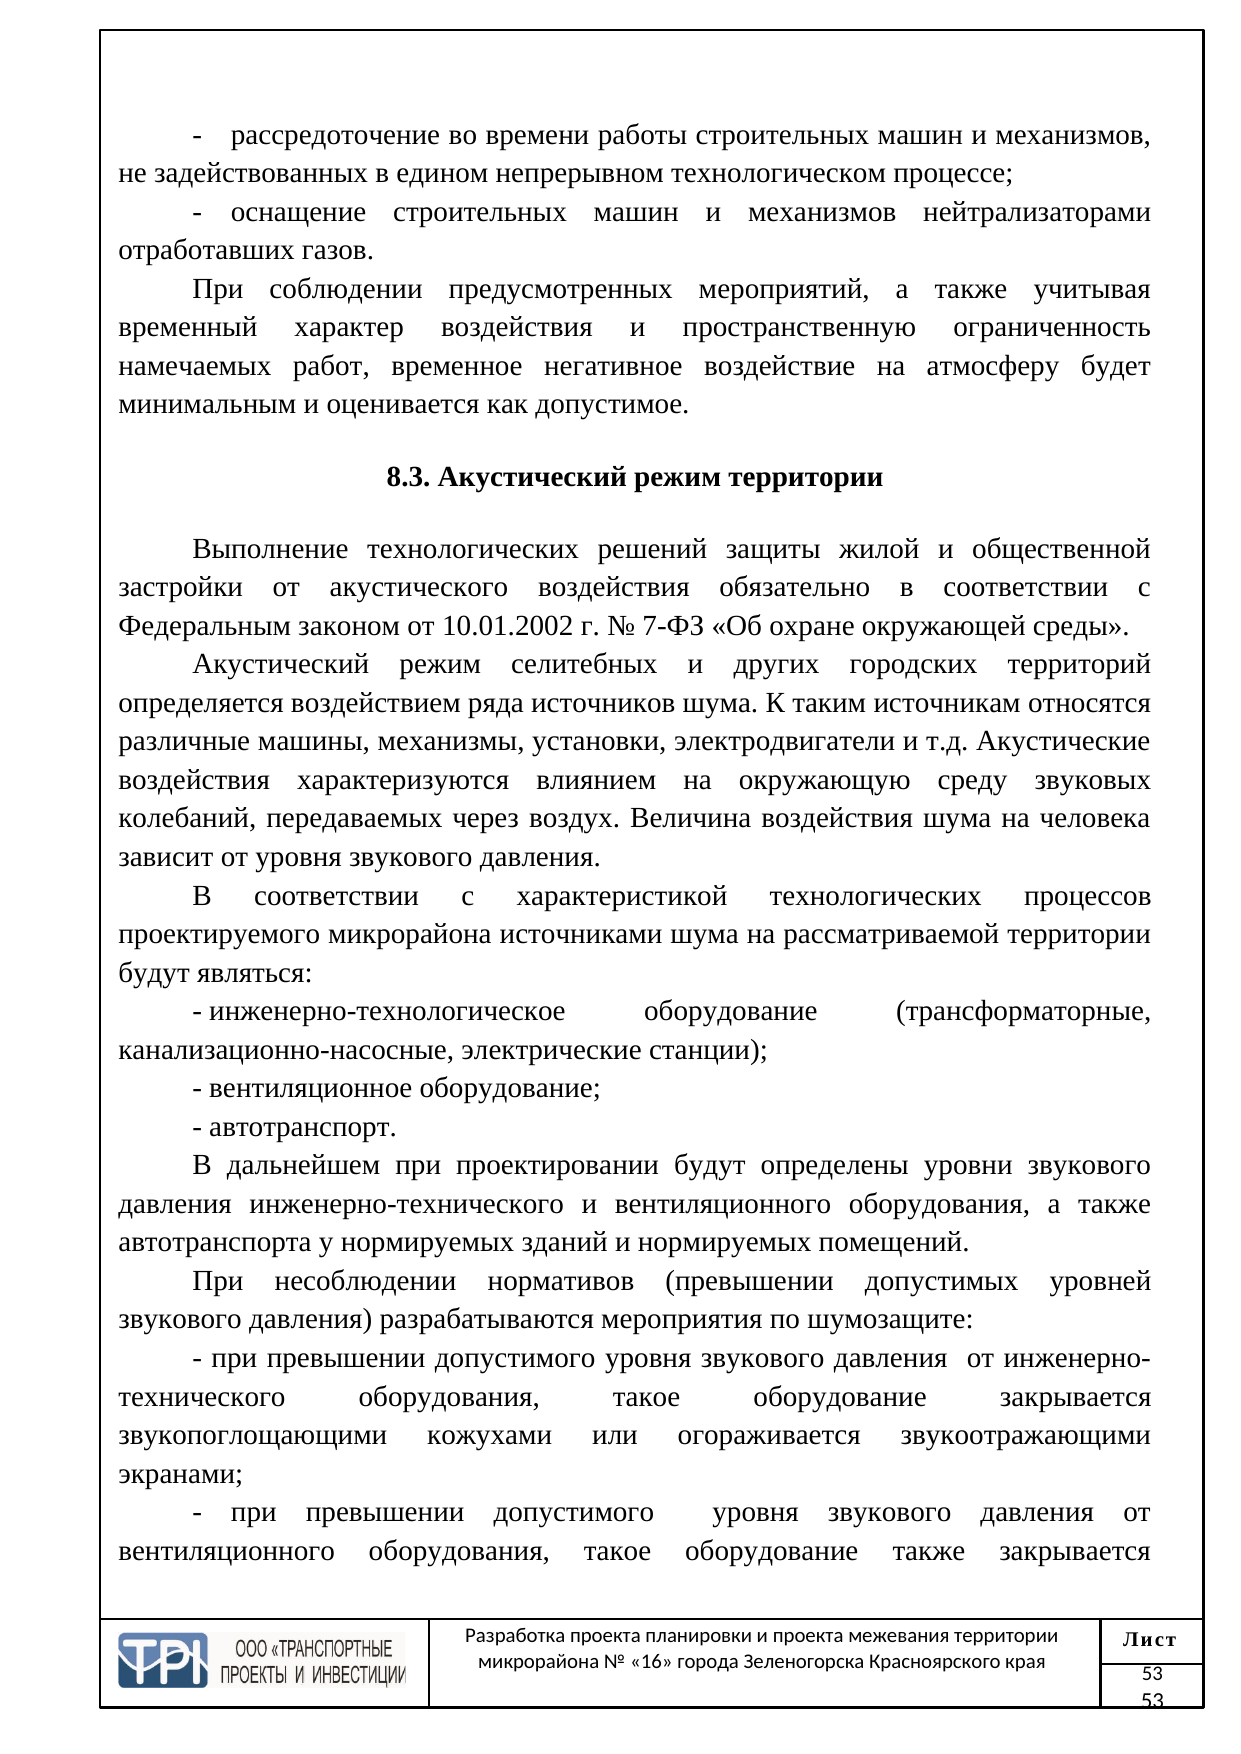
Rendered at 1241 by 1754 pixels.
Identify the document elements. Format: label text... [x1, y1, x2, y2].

text - инженерно-технологическое оборудование (трансформаторные, канализационно-насосные, электрические станции); [118, 993, 1152, 1065]
text - рассредоточение во времени работы строительных машин и механизмов, не задействованных в едином непрерывном технологическом процессе; [118, 117, 1152, 189]
text - при превышении допустимого уровня звукового давления от инженерно-технического оборудования, такое оборудование закрывается звукопоглощающими кожухами или огораживается звукоотражающими экранами; [118, 1340, 1152, 1489]
text При несоблюдении нормативов (превышении допустимых уровней звукового давления) разрабатываются мероприятия по шумозащите: [118, 1263, 1152, 1335]
text При соблюдении предусмотренных мероприятий, а также учитывая временный характер воздействия и пространственную ограниченность намечаемых работ, временное негативное воздействие на атмосферу будет минимальным и оценивается как допустимое. [118, 271, 1152, 420]
text Выполнение технологических решений защиты жилой и общественной застройки от акустического воздействия обязательно в соответствии с Федеральным законом от 10.01.2002 г. № 7-ФЗ «Об охране окружающей среды». [118, 531, 1152, 641]
text Акустический режим селитебных и других городских территорий определяется воздействием ряда источников шума. К таким источникам относятся различные машины, механизмы, установки, электродвигатели и т.д. Акустические воздействия характеризуются влиянием на окружающую среду звуковых колебаний, передаваемых через воздух. Величина воздействия шума на человека зависит от уровня звукового давления. [118, 646, 1152, 873]
text - вентиляционное оборудование; [118, 1070, 1152, 1104]
text В соответствии с характеристикой технологических процессов проектируемого микрорайона источниками шума на рассматриваемой территории будут являться: [118, 878, 1152, 988]
text - оснащение строительных машин и механизмов нейтрализаторами отработавших газов. [118, 194, 1152, 266]
picture [118, 1632, 406, 1688]
text В дальнейшем при проектировании будут определены уровни звукового давления инженерно-технического и вентиляционного оборудования, а также автотранспорта у нормируемых зданий и нормируемых помещений. [118, 1147, 1152, 1258]
list 8.3. Акустический режим территории [118, 459, 1152, 492]
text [118, 1494, 1152, 1566]
text - автотранспорт. [118, 1109, 1152, 1142]
